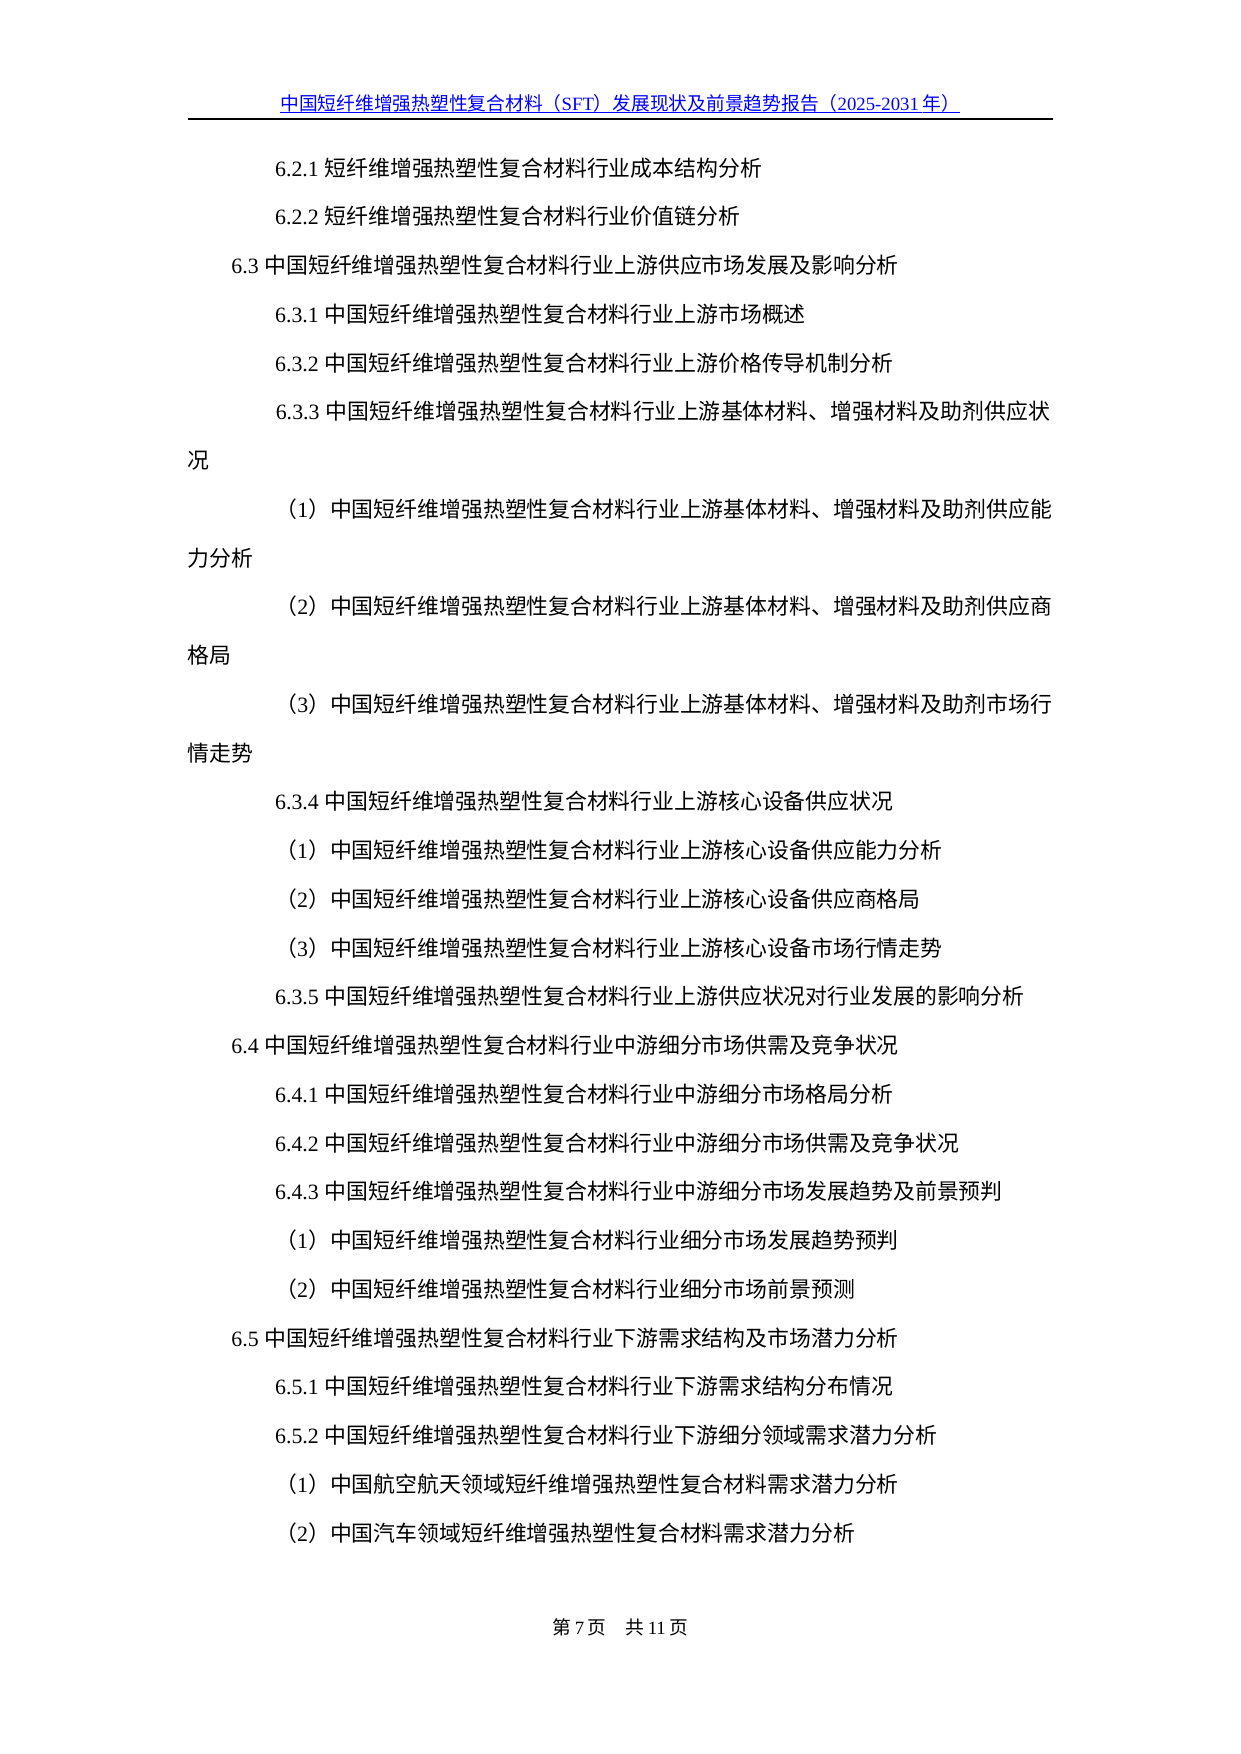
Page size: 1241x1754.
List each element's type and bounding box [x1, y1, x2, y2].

text [187, 150, 1053, 1548]
